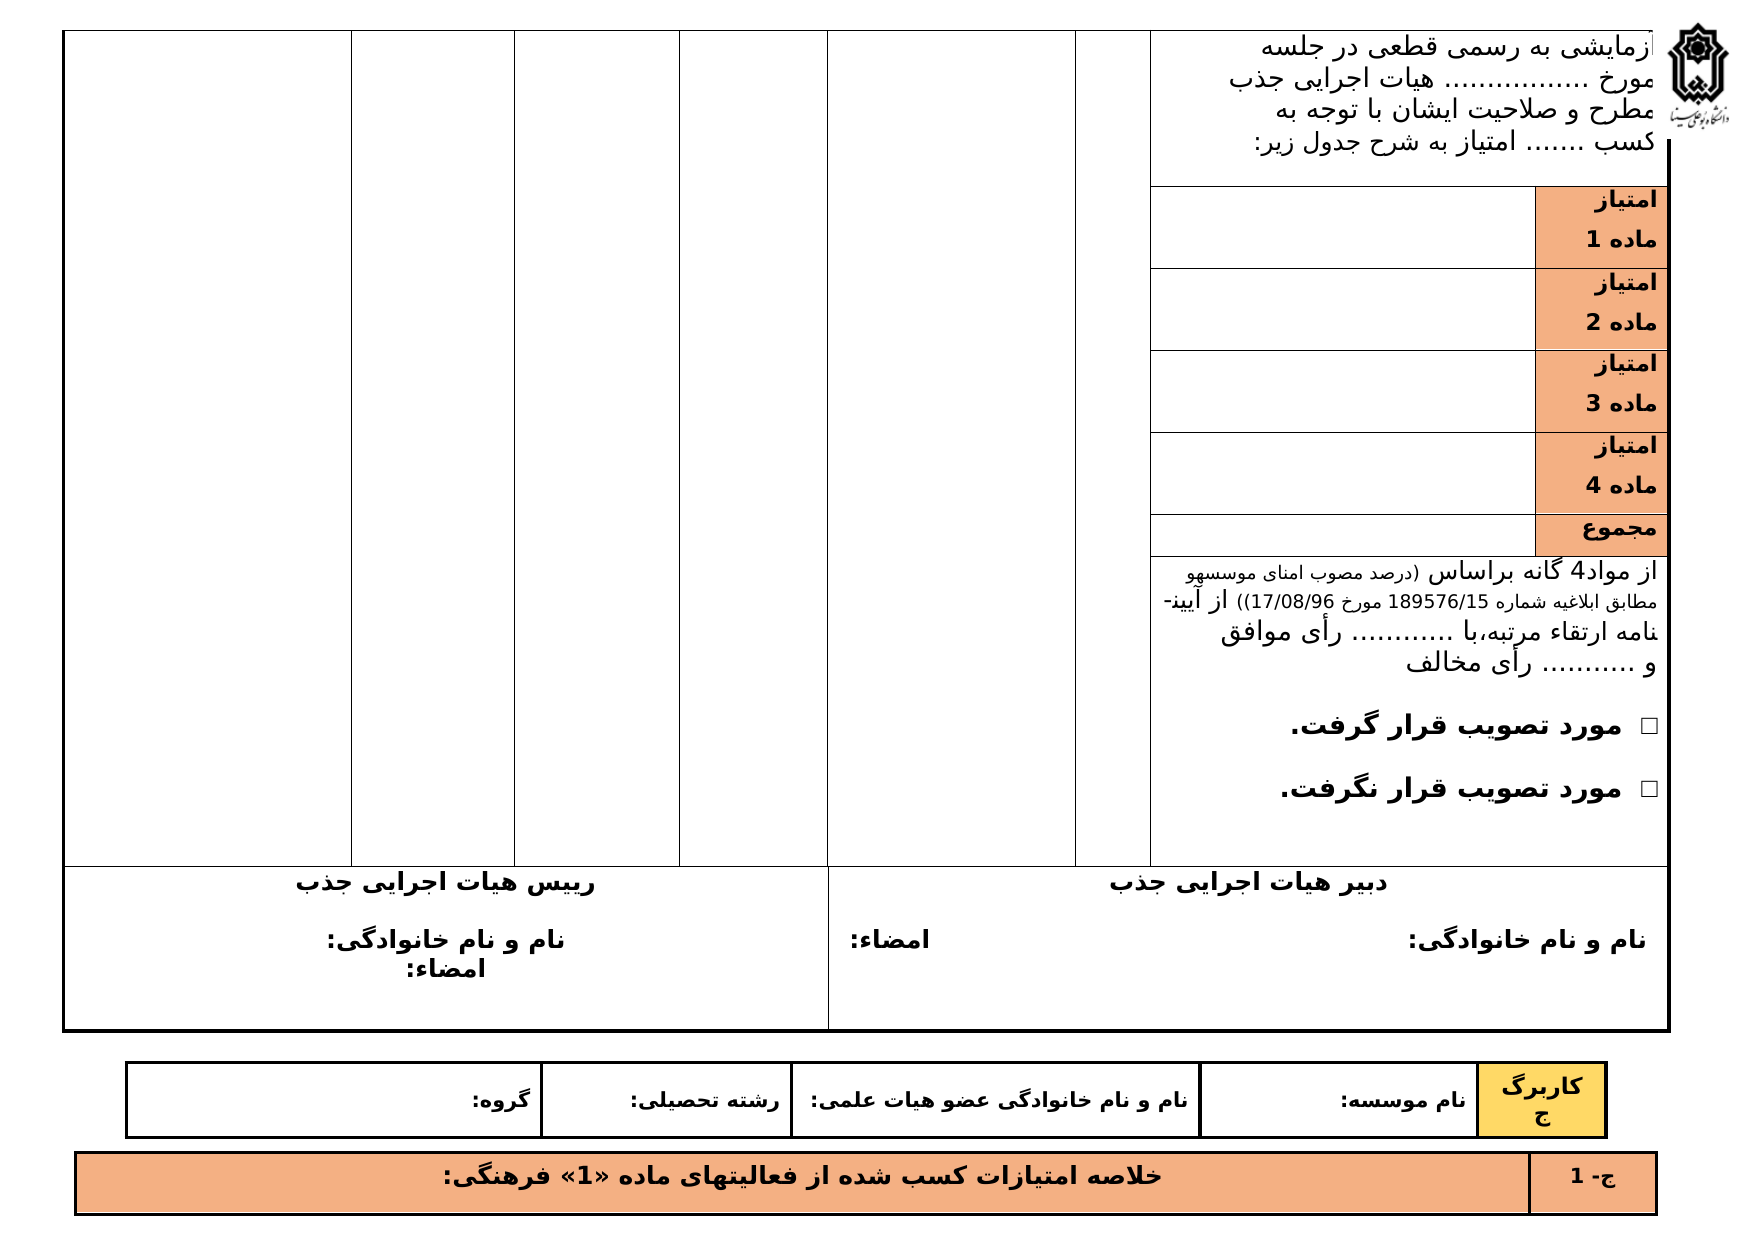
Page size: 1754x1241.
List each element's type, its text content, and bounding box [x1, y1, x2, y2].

table_cell [1076, 31, 1150, 866]
table_cell [1151, 433, 1535, 513]
table_header نام موسسه: [1202, 1064, 1476, 1136]
table_cell [352, 31, 514, 866]
table_header ج- 1 [1531, 1154, 1655, 1212]
table_cell رییس هیات اجرایی جذب نام و نام خانوادگی: امضاء: [65, 867, 828, 1029]
table_cell امتیاز ماده 4 [1536, 433, 1667, 513]
table_cell [680, 31, 827, 866]
table_cell مجموع [1536, 515, 1667, 556]
table_cell امتیاز ماده 1 [1536, 187, 1667, 268]
table_cell [1151, 351, 1535, 432]
table_cell [1151, 515, 1535, 556]
table_header خلاصه امتیازات کسب شده از فعالیتهای ماده «1» فرهنگی: [77, 1154, 1528, 1212]
table_header گروه: [128, 1064, 540, 1136]
table_header رشته تحصیلی: [543, 1064, 790, 1136]
table_cell [1151, 187, 1535, 268]
table_cell دبیر هیات اجرایی جذب نام و نام خانوادگی: امضاء: [829, 867, 1667, 1029]
table_cell [65, 31, 351, 866]
table_cell [1151, 269, 1535, 349]
table_cell از مواد4 گانه براساس (درصد مصوب امنای موسسهو مطابق ابلاغیه شماره 189576/15 مورخ 17/08/96)) از آيیننامه ارتقاء مرتبه،با ............ رأی موافق و ........... رأی مخالف □ مورد تصویب قرار گرفت. □ مورد تصويب قرار نگرفت. [1151, 557, 1667, 866]
table_cell [828, 31, 1075, 866]
table_cell امتیاز ماده 3 [1536, 351, 1667, 432]
table_cell امتیاز ماده 2 [1536, 269, 1667, 349]
table_cell [515, 31, 679, 866]
table_header نام و نام خانوادگی عضو هیات علمی: [793, 1064, 1198, 1136]
table_header کاربرگ ج [1479, 1064, 1604, 1136]
